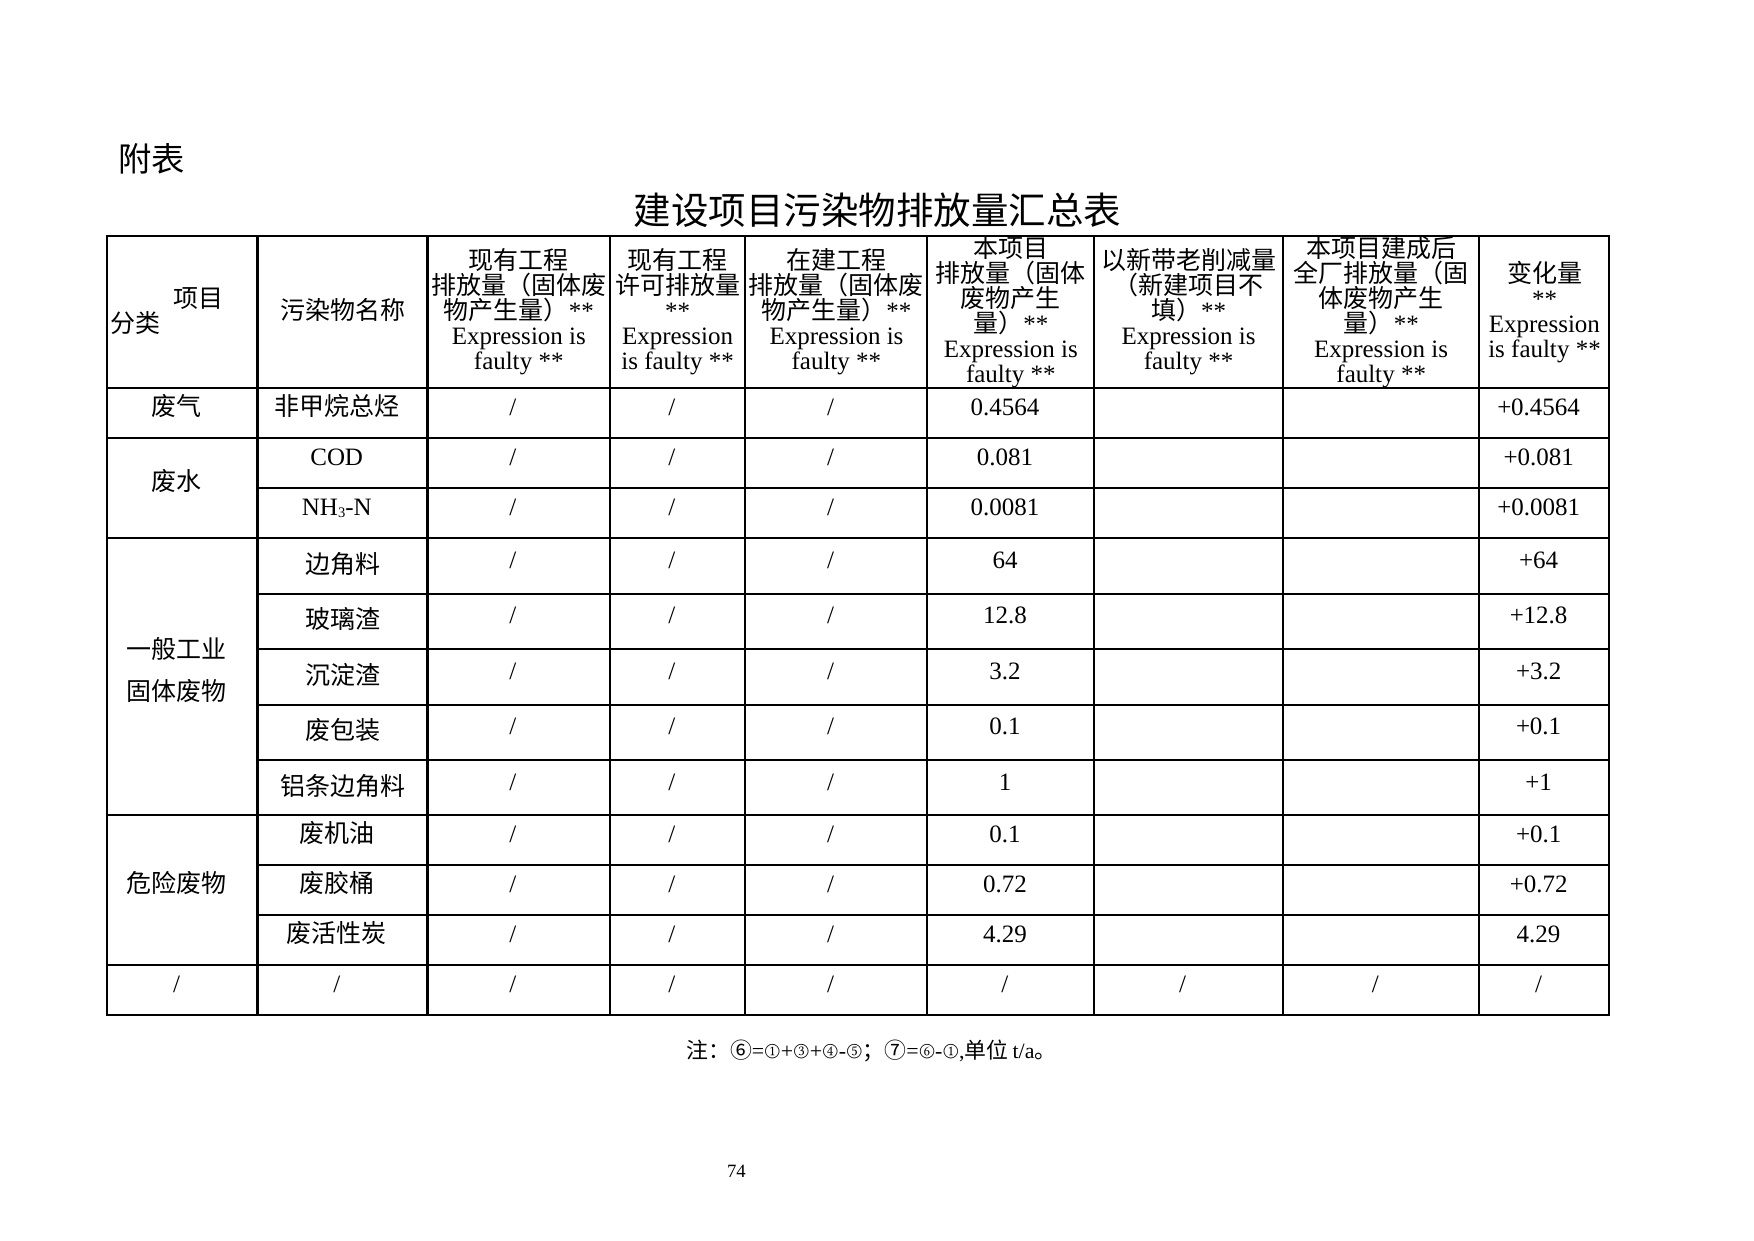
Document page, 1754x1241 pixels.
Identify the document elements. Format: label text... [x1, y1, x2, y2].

table_cell +0.4564 [1480, 389, 1608, 437]
table_cell 0.081 [928, 439, 1093, 487]
table_cell 0.1 [928, 816, 1093, 864]
table_header 现有工程 许可排放量 ② [611, 237, 744, 387]
table_cell +3.2 [1480, 650, 1608, 703]
table_cell / [746, 489, 926, 537]
table_cell / [108, 966, 256, 1014]
table_cell 边角料 [259, 539, 426, 593]
table_cell 废气 [108, 389, 256, 437]
table_cell 沉淀渣 [259, 650, 426, 703]
table_cell / [928, 966, 1093, 1014]
table_cell / [429, 489, 609, 537]
table_cell / [746, 966, 926, 1014]
table_cell / [611, 866, 744, 914]
table_cell [1284, 916, 1478, 964]
table_cell 3.2 [928, 650, 1093, 703]
table_cell 0.0081 [928, 489, 1093, 537]
table_cell [1284, 595, 1478, 648]
table_cell / [429, 966, 609, 1014]
table_cell 废胶桶 [259, 866, 426, 914]
table_cell [1095, 389, 1282, 437]
table_cell / [1095, 966, 1282, 1014]
table_header 在建工程 排放量（固体废物产生量）③ [746, 237, 926, 387]
table_cell [1284, 650, 1478, 703]
table_cell / [611, 595, 744, 648]
table_cell [1095, 489, 1282, 537]
table_cell / [429, 916, 609, 964]
table_cell / [429, 595, 609, 648]
table_cell 废机油 [259, 816, 426, 864]
table_cell 废水 [108, 439, 256, 537]
table_cell / [259, 966, 426, 1014]
table_cell / [429, 389, 609, 437]
table_cell +64 [1480, 539, 1608, 593]
table_header 现有工程 排放量（固体废物产生量）① [429, 237, 609, 387]
table_cell / [611, 966, 744, 1014]
table_cell / [1284, 966, 1478, 1014]
table_cell / [429, 866, 609, 914]
table_header 本项目建成后 全厂排放量（固体废物产生量）⑥ [1284, 237, 1478, 387]
table_cell [1095, 816, 1282, 864]
table_header 项目 分类 [108, 237, 256, 387]
table_cell [1284, 389, 1478, 437]
table_cell [1095, 916, 1282, 964]
table_cell 废活性炭 [259, 916, 426, 964]
table_cell 危险废物 [108, 816, 256, 964]
table_cell 1 [928, 761, 1093, 814]
table_cell +0.1 [1480, 706, 1608, 759]
table_cell / [429, 761, 609, 814]
table_cell [1095, 706, 1282, 759]
table_cell +1 [1480, 761, 1608, 814]
table_cell / [611, 439, 744, 487]
table_cell / [746, 539, 926, 593]
text 建设项目污染物排放量汇总表 [118, 181, 1636, 235]
table_header 变化量 ⑦ [1480, 237, 1608, 387]
table_cell / [429, 706, 609, 759]
table_cell / [746, 866, 926, 914]
table_cell / [611, 650, 744, 703]
table_header 污染物名称 [259, 237, 426, 387]
table_cell 4.29 [928, 916, 1093, 964]
table_cell / [611, 389, 744, 437]
table_cell [1095, 439, 1282, 487]
table_cell +0.72 [1480, 866, 1608, 914]
table_cell [1284, 489, 1478, 537]
table_cell / [746, 389, 926, 437]
table_header 本项目 排放量（固体废物产生量）④ [928, 237, 1093, 387]
table_cell / [429, 816, 609, 864]
text 附表 [118, 133, 1636, 181]
table_cell 0.72 [928, 866, 1093, 914]
table_cell / [746, 916, 926, 964]
table_cell +0.0081 [1480, 489, 1608, 537]
table_cell 0.4564 [928, 389, 1093, 437]
table_cell / [746, 650, 926, 703]
table_cell 4.29 [1480, 916, 1608, 964]
table_cell NH3-N [259, 489, 426, 537]
table_cell [1095, 539, 1282, 593]
table_cell 0.1 [928, 706, 1093, 759]
table_cell [1095, 595, 1282, 648]
table_cell 铝条边角料 [259, 761, 426, 814]
table_cell [1095, 650, 1282, 703]
table_cell [1284, 706, 1478, 759]
table_cell [1095, 866, 1282, 914]
table_cell +0.081 [1480, 439, 1608, 487]
table_cell [1284, 539, 1478, 593]
table_cell / [611, 706, 744, 759]
table_cell / [429, 439, 609, 487]
table_cell 玻璃渣 [259, 595, 426, 648]
table_cell / [429, 539, 609, 593]
table_cell +0.1 [1480, 816, 1608, 864]
table_cell / [611, 539, 744, 593]
table_cell 非甲烷总烃 [259, 389, 426, 437]
table_cell [1284, 866, 1478, 914]
table_cell [1284, 439, 1478, 487]
table_cell / [611, 916, 744, 964]
table_cell / [611, 489, 744, 537]
table_cell 一般工业 固体废物 [108, 539, 256, 814]
table_cell / [746, 761, 926, 814]
table_cell +12.8 [1480, 595, 1608, 648]
table_cell [1095, 761, 1282, 814]
table_cell COD [259, 439, 426, 487]
table_cell / [746, 816, 926, 864]
table_cell / [1480, 966, 1608, 1014]
table_cell [1284, 761, 1478, 814]
text 注：⑥=①+③+④-⑤；⑦=⑥-①,单位t/a。 [118, 1023, 1624, 1064]
table_cell / [611, 816, 744, 864]
table_cell 废包装 [259, 706, 426, 759]
table_cell / [611, 761, 744, 814]
table_cell / [746, 439, 926, 487]
table_cell / [746, 706, 926, 759]
table_header 以新带老削减量 （新建项目不填）⑤ [1095, 237, 1282, 387]
table_cell 64 [928, 539, 1093, 593]
table_cell 12.8 [928, 595, 1093, 648]
table_cell / [746, 595, 926, 648]
table_cell / [429, 650, 609, 703]
table_cell [1284, 816, 1478, 864]
